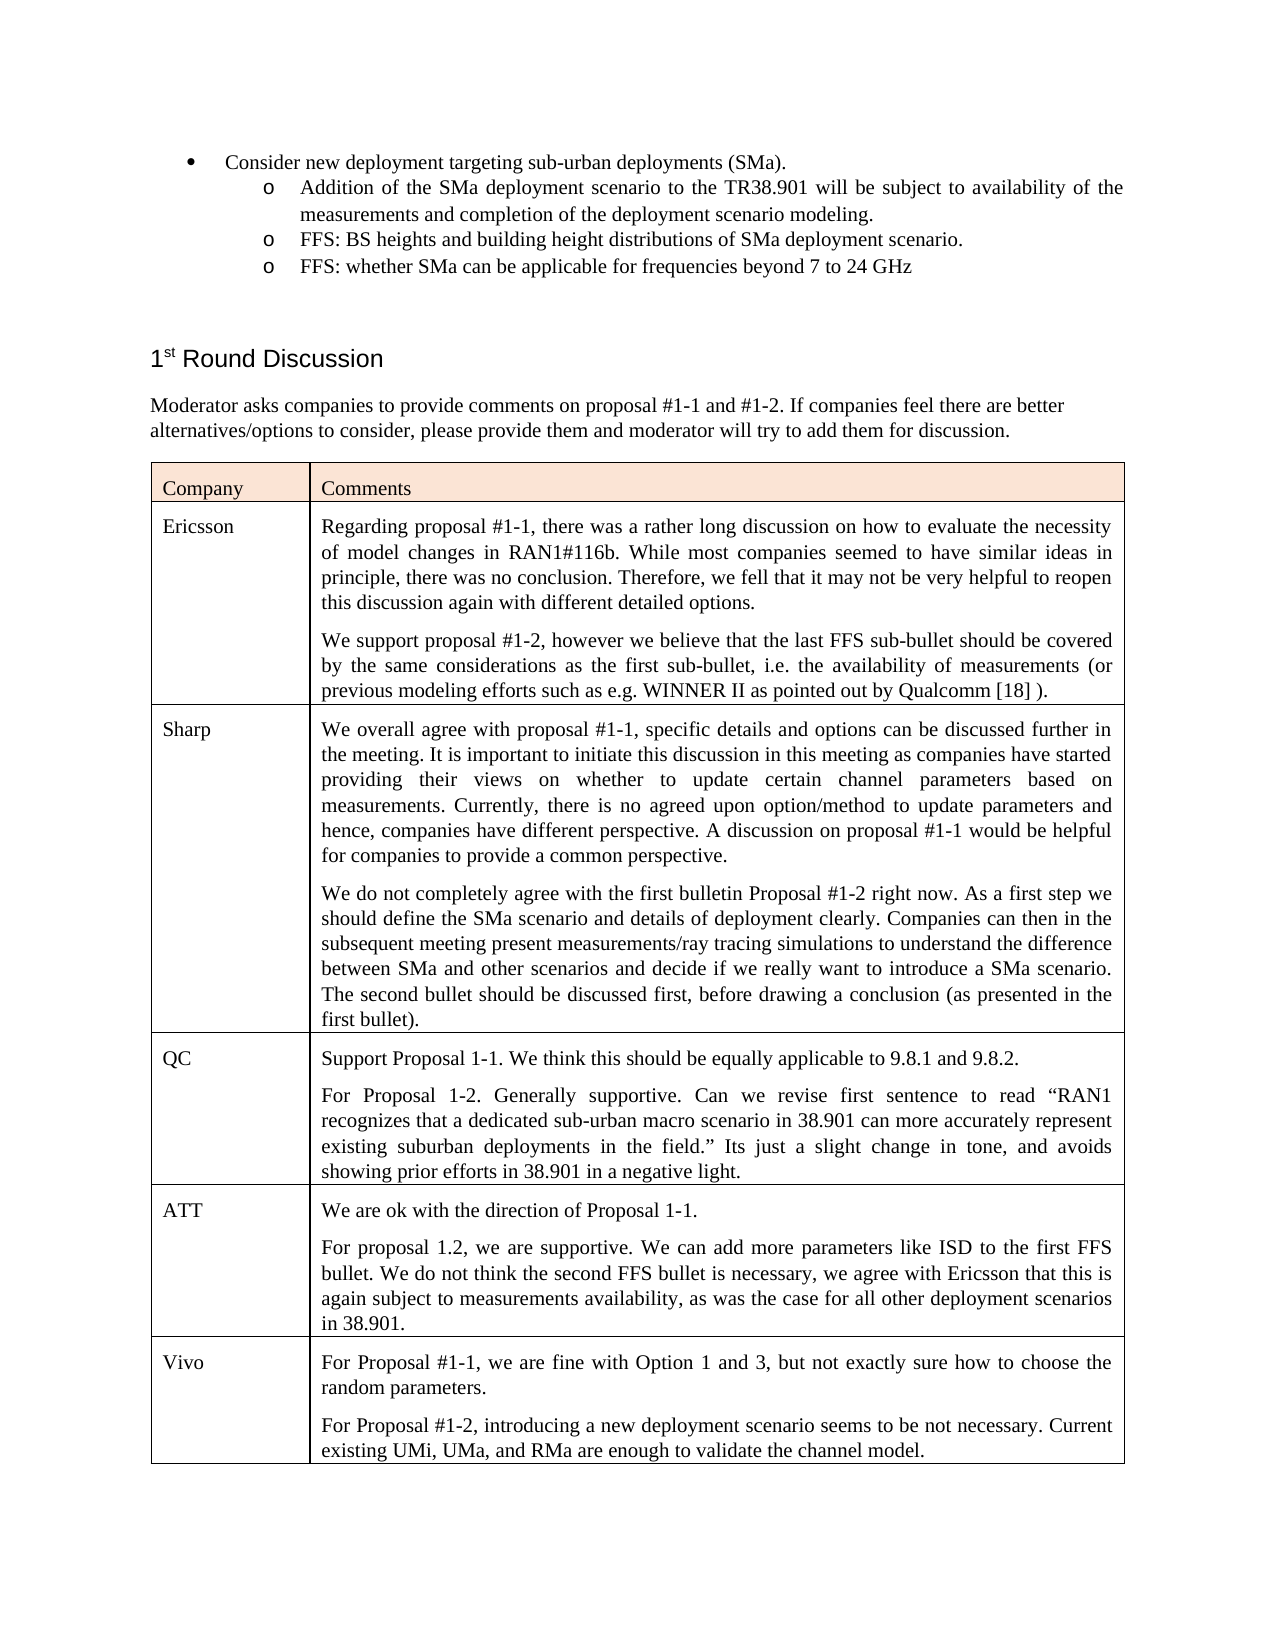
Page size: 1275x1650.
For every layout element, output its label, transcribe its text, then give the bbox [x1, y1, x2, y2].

table_cell Sharp [152, 705, 309, 1032]
subtitle 1st Round Discussion [150, 344, 1125, 373]
list FFS: BS heights and building height distributions of SMa deployment scenario. [262, 227, 1125, 253]
table_cell Regarding proposal #1-1, there was a rather long discussion on how to evaluate the necessity of model changes in RAN1#116b. While most companies seemed to have similar ideas in principle, there was no conclusion. Therefore, we fell that it may not be very helpful to reopen this discussion again with different detailed options. We support proposal #1-2, however we believe that the last FFS sub-bullet should be covered by the same considerations as the first sub-bullet, i.e. the availability of measurements (or previous modeling efforts such as e.g. WINNER II as pointed out by Qualcomm [18] ). [311, 502, 1124, 703]
list Consider new deployment targeting sub-urban deployments (SMa). [187, 150, 1125, 174]
text Moderator asks companies to provide comments on proposal #1-1 and #1-2. If companies feel there are better alternatives/options to consider, please provide them and moderator will try to add them for discussion. [150, 393, 1125, 442]
table_cell We overall agree with proposal #1-1, specific details and options can be discussed further in the meeting. It is important to initiate this discussion in this meeting as companies have started providing their views on whether to update certain channel parameters based on measurements. Currently, there is no agreed upon option/method to update parameters and hence, companies have different perspective. A discussion on proposal #1-1 would be helpful for companies to provide a common perspective. We do not completely agree with the first bulletin Proposal #1-2 right now. As a first step we should define the SMa scenario and details of deployment clearly. Companies can then in the subsequent meeting present measurements/ray tracing simulations to understand the difference between SMa and other scenarios and decide if we really want to introduce a SMa scenario. The second bullet should be discussed first, before drawing a conclusion (as presented in the first bullet). [311, 705, 1124, 1032]
list FFS: whether SMa can be applicable for frequencies beyond 7 to 24 GHz [262, 254, 1125, 280]
table_header Comments [311, 463, 1124, 501]
table_cell Vivo [152, 1337, 309, 1463]
table_cell We are ok with the direction of Proposal 1-1. For proposal 1.2, we are supportive. We can add more parameters like ISD to the first FFS bullet. We do not think the second FFS bullet is necessary, we agree with Ericsson that this is again subject to measurements availability, as was the case for all other deployment scenarios in 38.901. [311, 1185, 1124, 1336]
table_cell Ericsson [152, 502, 309, 703]
table_cell ATT [152, 1185, 309, 1336]
list Addition of the SMa deployment scenario to the TR38.901 will be subject to availability of the measurements and completion of the deployment scenario modeling. [262, 175, 1125, 226]
table_cell QC [152, 1033, 309, 1184]
table_cell For Proposal #1-1, we are fine with Option 1 and 3, but not exactly sure how to choose the random parameters. For Proposal #1-2, introducing a new deployment scenario seems to be not necessary. Current existing UMi, UMa, and RMa are enough to validate the channel model. [311, 1337, 1124, 1463]
table_cell Support Proposal 1-1. We think this should be equally applicable to 9.8.1 and 9.8.2. For Proposal 1-2. Generally supportive. Can we revise first sentence to read “RAN1 recognizes that a dedicated sub-urban macro scenario in 38.901 can more accurately represent existing suburban deployments in the field.” Its just a slight change in tone, and avoids showing prior efforts in 38.901 in a negative light. [311, 1033, 1124, 1184]
table_header Company [152, 463, 309, 501]
